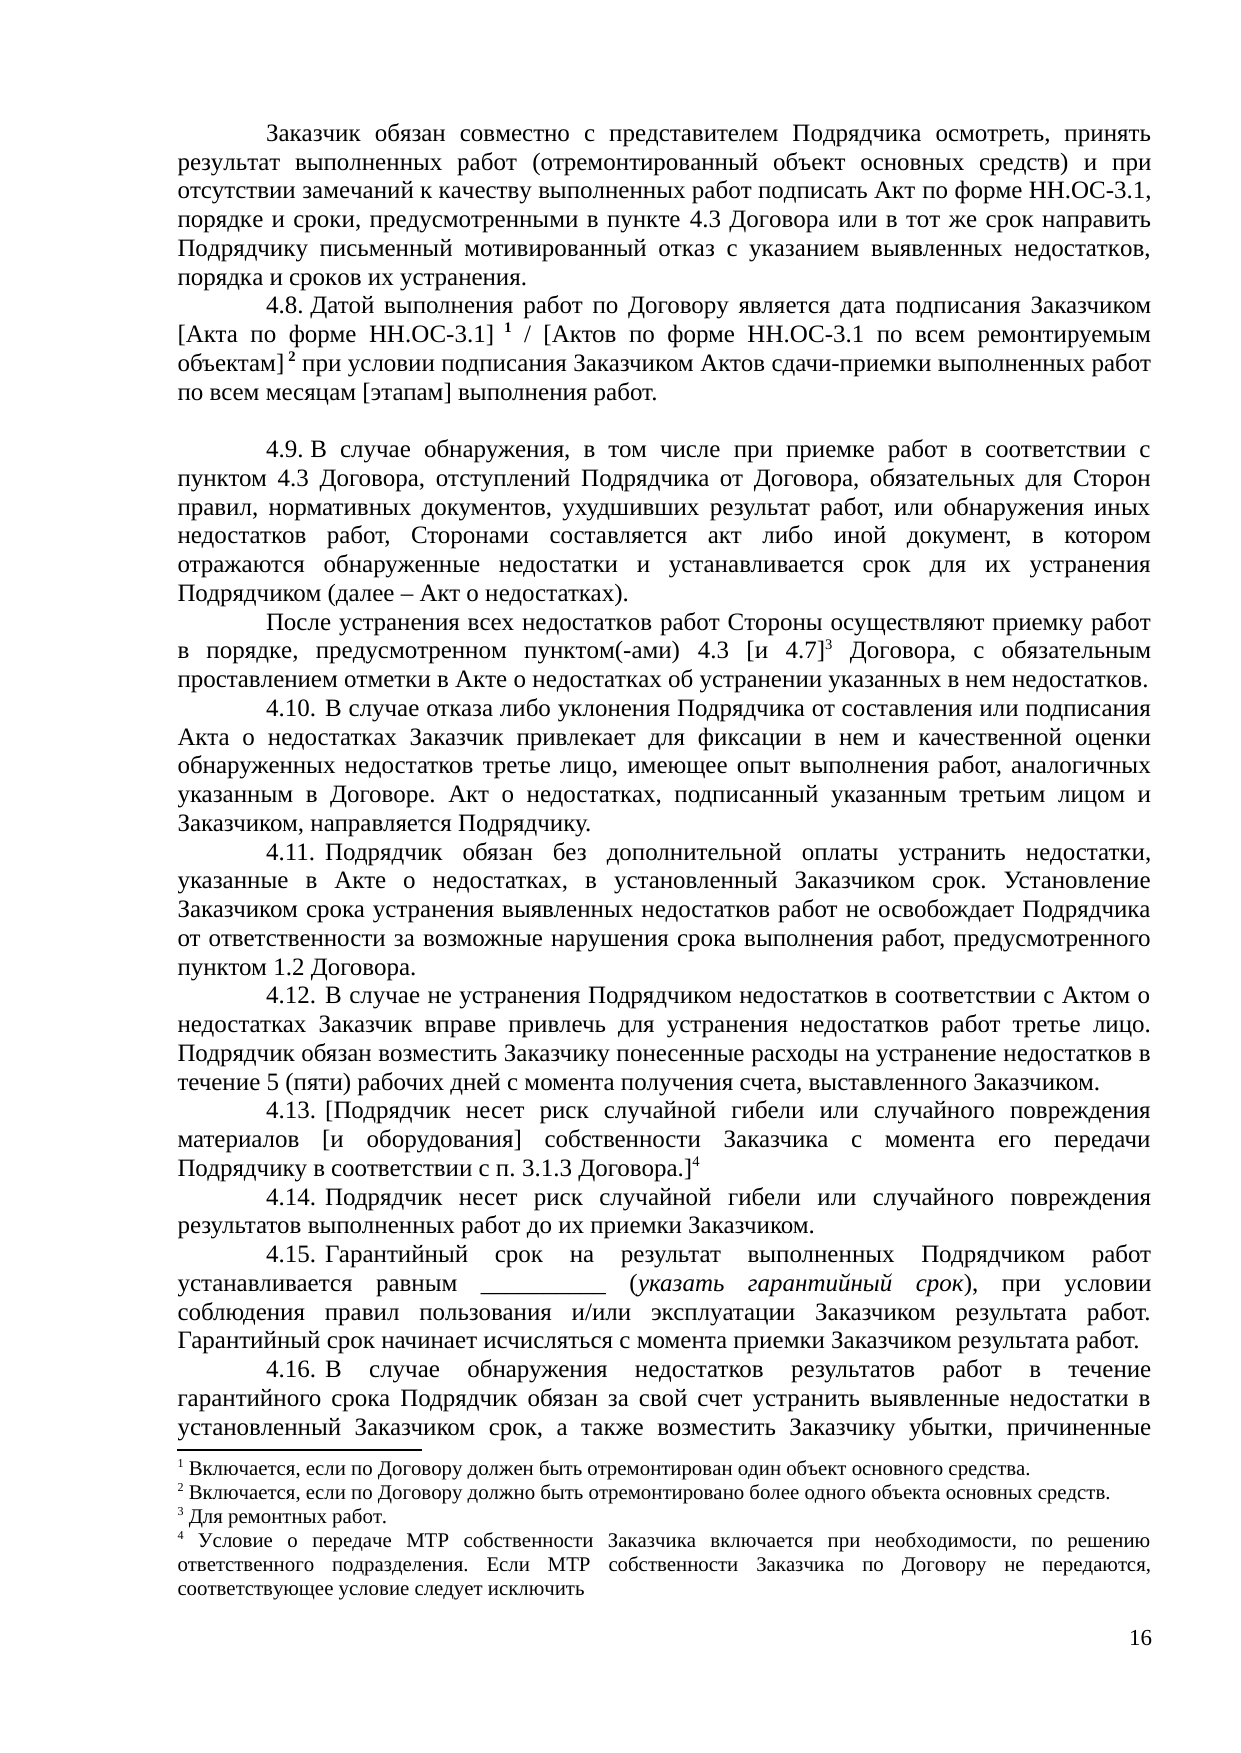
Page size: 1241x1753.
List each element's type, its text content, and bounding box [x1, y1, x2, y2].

text После устранения всех недостатков работ Стороны осуществляют приемку работ в порядке, предусмотренном пунктом(-ами) 4.3 [и 4.7] Договора, с обязательным проставлением отметки в Акте о недостатках об устранении указанных в нем недостатков. [177, 607, 1152, 693]
subtitle [Подрядчик несет риск случайной гибели или случайного повреждения материалов [и оборудования] собственности Заказчика с момента его передачи Подрядчику в соответствии с п. 3.1.3 Договора.] [177, 1096, 1152, 1182]
subtitle Гарантийный срок на результат выполненных Подрядчиком работ устанавливается равным __________ (указать гарантийный срок), при условии соблюдения правил пользования и/или эксплуатации Заказчиком результата работ. Гарантийный срок начинает исчисляться с момента приемки Заказчиком результата работ. [177, 1239, 1152, 1354]
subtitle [177, 1354, 1152, 1441]
subtitle В случае отказа либо уклонения Подрядчика от составления или подписания Акта о недостатках Заказчик привлекает для фиксации в нем и качественной оценки обнаруженных недостатков третье лицо, имеющее опыт выполнения работ, аналогичных указанным в Договоре. Акт о недостатках, подписанный указанным третьим лицом и Заказчиком, направляется Подрядчику. [177, 693, 1152, 837]
subtitle Подрядчик обязан без дополнительной оплаты устранить недостатки, указанные в Акте о недостатках, в установленный Заказчиком срок. Установление Заказчиком срока устранения выявленных недостатков работ не освобождает Подрядчика от ответственности за возможные нарушения срока выполнения работ, предусмотренного пунктом 1.2 Договора. [177, 837, 1152, 981]
subtitle В случае обнаружения, в том числе при приемке работ в соответствии с пунктом 4.3 Договора, отступлений Подрядчика от Договора, обязательных для Сторон правил, нормативных документов, ухудшивших результат работ, или обнаружения иных недостатков работ, Сторонами составляется акт либо иной документ, в котором отражаются обнаруженные недостатки и устанавливается срок для их устранения Подрядчиком (далее – Акт о недостатках). [177, 434, 1152, 607]
text Заказчик обязан совместно с представителем Подрядчика осмотреть, принять результат выполненных работ (отремонтированный объект основных средств) и при отсутствии замечаний к качеству выполненных работ подписать Акт по форме НН.ОС-3.1, порядке и сроки, предусмотренными в пункте 4.3 Договора или в тот же срок направить Подрядчику письменный мотивированный отказ с указанием выявленных недостатков, порядка и сроков их устранения. [177, 118, 1152, 291]
subtitle В случае не устранения Подрядчиком недостатков в соответствии с Актом о недостатках Заказчик вправе привлечь для устранения недостатков работ третье лицо. Подрядчик обязан возместить Заказчику понесенные расходы на устранение недостатков в течение 5 (пяти) рабочих дней с момента получения счета, выставленного Заказчиком. [177, 981, 1152, 1096]
subtitle Датой выполнения работ по Договору является дата подписания Заказчиком [Акта по форме НН.ОС-3.1] / [Актов по форме НН.ОС-3.1 по всем ремонтируемым объектам] при условии подписания Заказчиком Актов сдачи-приемки выполненных работ по всем месяцам [этапам] выполнения работ. [177, 291, 1152, 406]
subtitle Подрядчик несет риск случайной гибели или случайного повреждения результатов выполненных работ до их приемки Заказчиком. [177, 1182, 1152, 1239]
